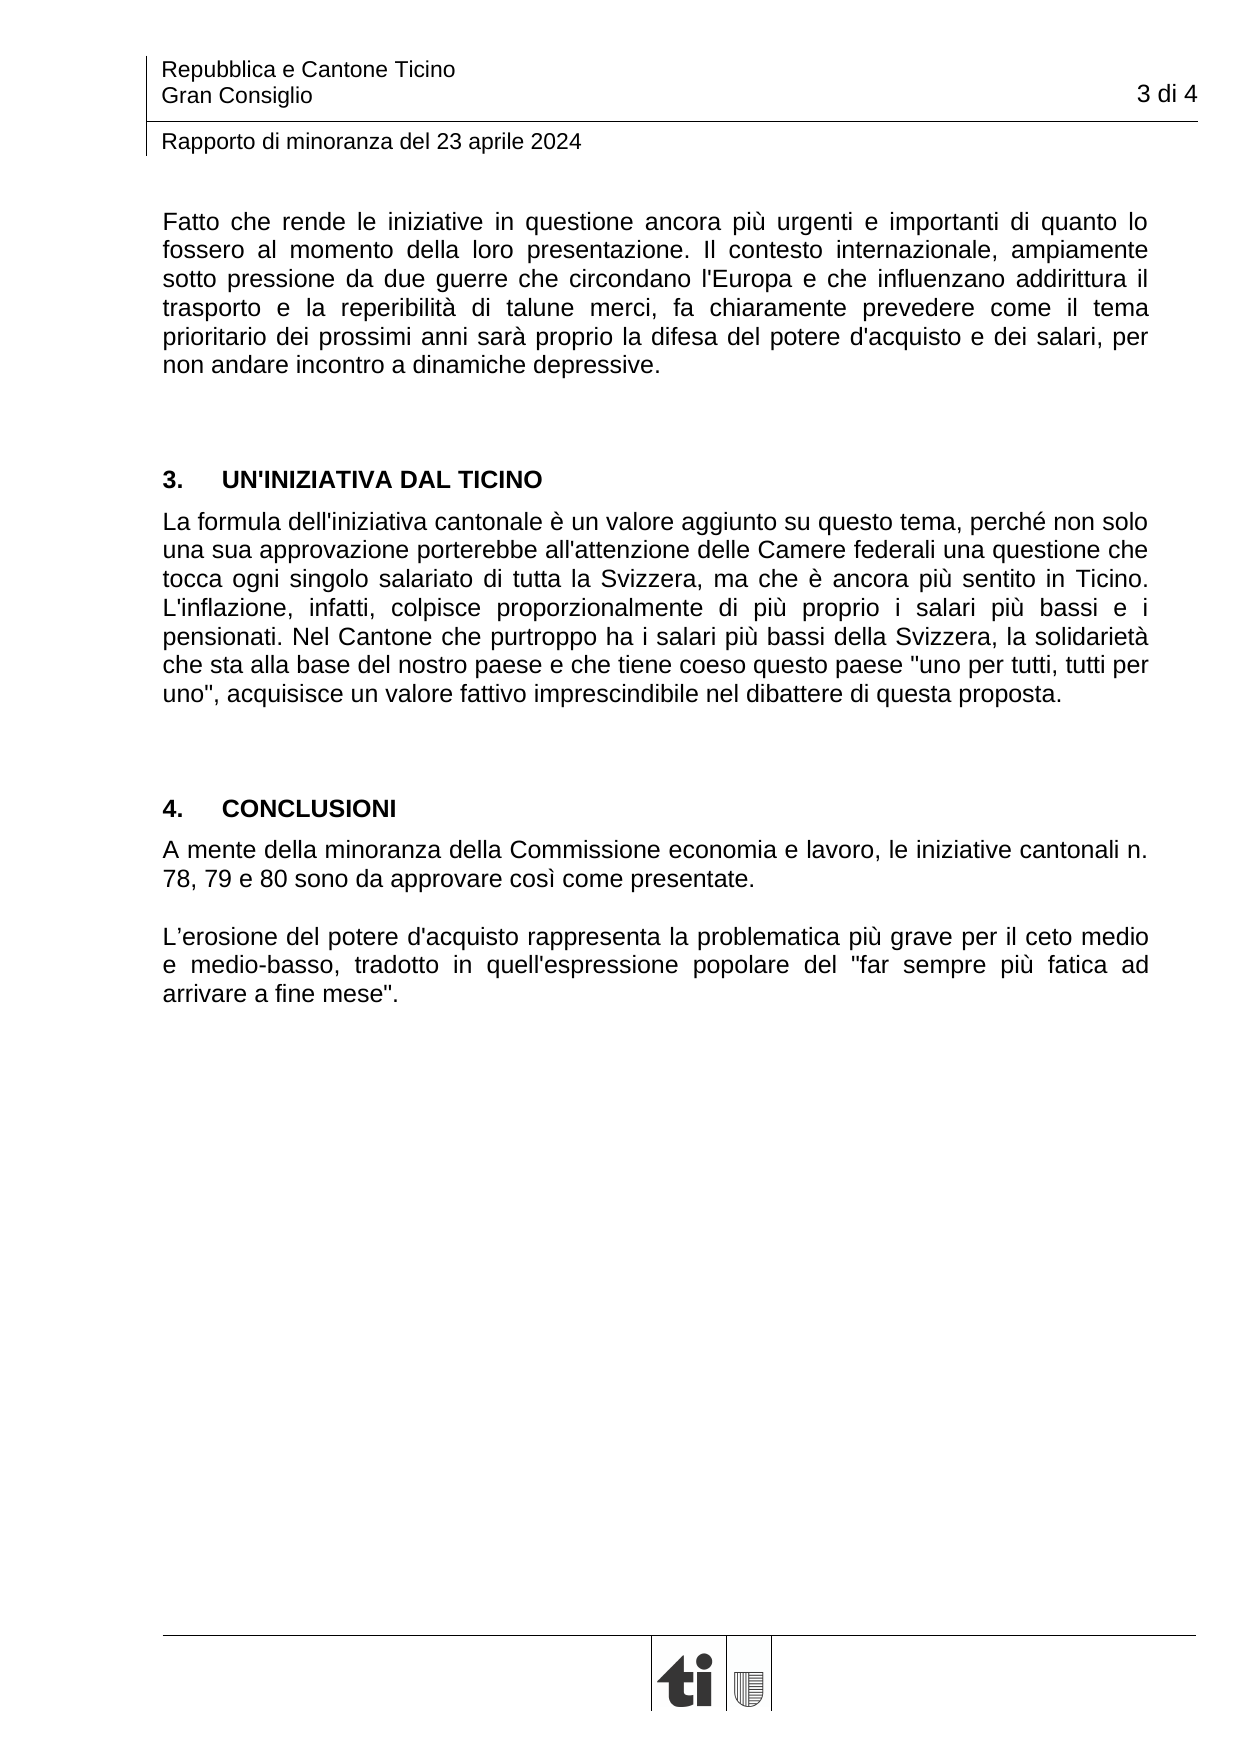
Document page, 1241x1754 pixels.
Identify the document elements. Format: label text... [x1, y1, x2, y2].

picture [728, 1636, 770, 1707]
subtitle UN'INIZIATIVA DAL TICINO [162, 466, 1151, 494]
text La formula dell'iniziativa cantonale è un valore aggiunto su questo tema, perché non solo una sua approvazione porterebbe all'attenzione delle Camere federali una questione che tocca ogni singolo salariato di tutta la Svizzera, ma che è ancora più sentito in Ticino. L'inflazione, infatti, colpisce proporzionalmente di più proprio i salari più bassi e i pensionati. Nel Cantone che purtroppo ha i salari più bassi della Svizzera, la solidarietà che sta alla base del nostro paese e che tiene coeso questo paese "uno per tutti, tutti per uno", acquisisce un valore fattivo imprescindibile nel dibattere di questa proposta. [162, 507, 1151, 708]
text A mente della minoranza della Commissione economia e lavoro, le iniziative cantonali n. 78, 79 e 80 sono da approvare così come presentate. [162, 836, 1151, 893]
subtitle CONCLUSIONI [162, 794, 1151, 823]
text L’erosione del potere d'acquisto rappresenta la problematica più grave per il ceto medio e medio-basso, tradotto in quell'espressione popolare del "far sempre più fatica ad arrivare a fine mese". [162, 922, 1151, 1008]
text Fatto che rende le iniziative in questione ancora più urgenti e importanti di quanto lo fossero al momento della loro presentazione. Il contesto internazionale, ampiamente sotto pressione da due guerre che circondano l'Europa e che influenzano addirittura il trasporto e la reperibilità di talune merci, fa chiaramente prevedere come il tema prioritario dei prossimi anni sarà proprio la difesa del potere d'acquisto e dei salari, per non andare incontro a dinamiche depressive. [162, 207, 1151, 379]
picture [655, 1636, 725, 1707]
